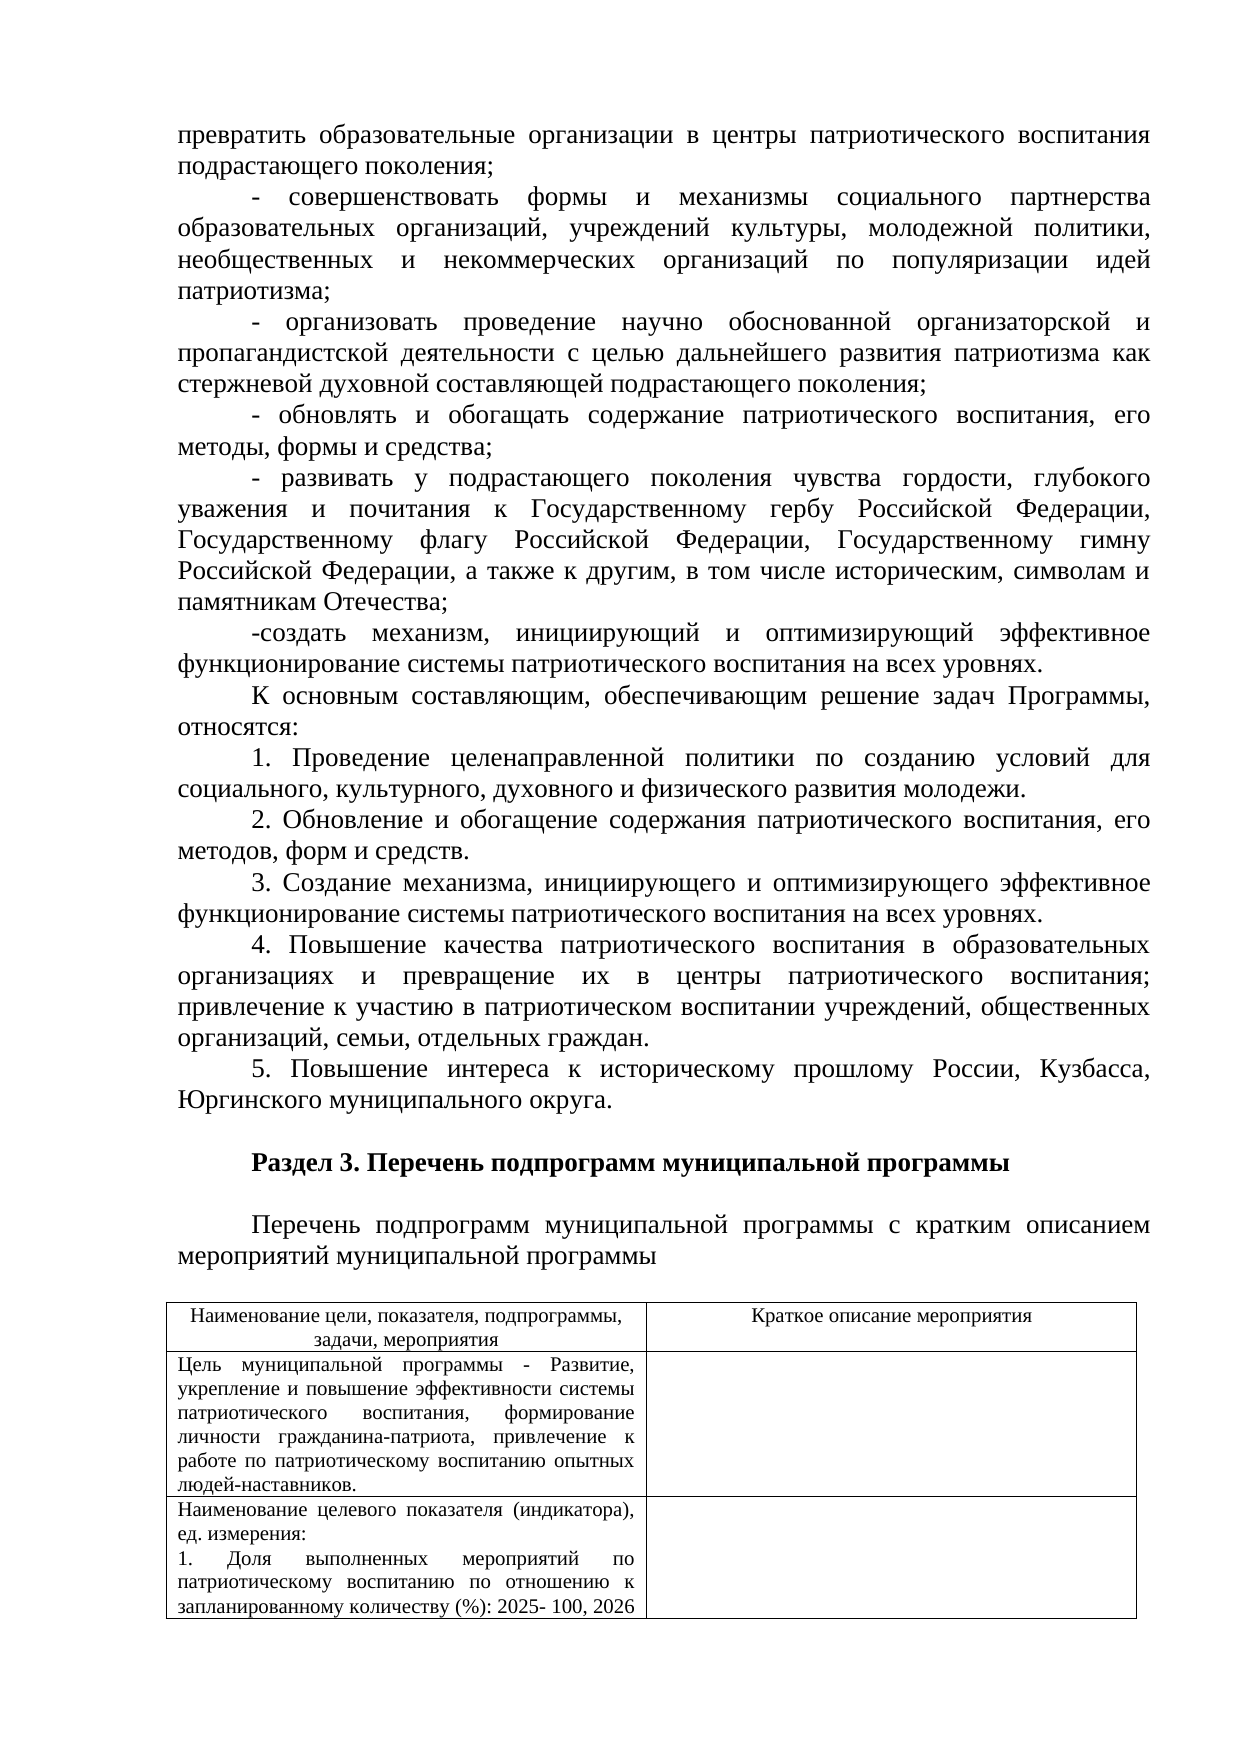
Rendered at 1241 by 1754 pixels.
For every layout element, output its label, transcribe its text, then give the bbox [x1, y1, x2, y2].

text -создать механизм, инициирующий и оптимизирующий эффективное функционирование системы патриотического воспитания на всех уровнях. [177, 616, 1152, 679]
table_cell [647, 1352, 1136, 1496]
text - развивать у подрастающего поколения чувства гордости, глубокого уважения и почитания к Государственному гербу Российской Федерации, Государственному флагу Российской Федерации, Государственному гимну Российской Федерации, а также к другим, в том числе историческим, символам и памятникам Отечества; [177, 461, 1152, 616]
text 1. Проведение целенаправленной политики по созданию условий для социального, культурного, духовного и физического развития молодежи. [177, 741, 1152, 803]
text 4. Повышение качества патриотического воспитания в образовательных организациях и превращение их в центры патриотического воспитания; привлечение к участию в патриотическом воспитании учреждений, общественных организаций, семьи, отдельных граждан. [177, 928, 1152, 1052]
text 5. Повышение интереса к историческому прошлому России, Кузбасса, Юргинского муниципального округа. [177, 1052, 1152, 1115]
table_header Наименование цели, показателя, подпрограммы, задачи, мероприятия [167, 1303, 646, 1351]
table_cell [167, 1497, 646, 1618]
table_header Краткое описание мероприятия [647, 1303, 1136, 1351]
text Перечень подпрограмм муниципальной программы с кратким описанием мероприятий муниципальной программы [177, 1208, 1152, 1271]
text - организовать проведение научно обоснованной организаторской и пропагандистской деятельности с целью дальнейшего развития патриотизма как стержневой духовной составляющей подрастающего поколения; [177, 305, 1152, 398]
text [177, 118, 1152, 180]
text Раздел 3. Перечень подпрограмм муниципальной программы [177, 1146, 1152, 1177]
table_cell Цель муниципальной программы - Развитие, укрепление и повышение эффективности системы патриотического воспитания, формирование личности гражданина-патриота, привлечение к работе по патриотическому воспитанию опытных людей-наставников. [167, 1352, 646, 1496]
text 3. Создание механизма, инициирующего и оптимизирующего эффективное функционирование системы патриотического воспитания на всех уровнях. [177, 866, 1152, 928]
text К основным составляющим, обеспечивающим решение задач Программы, относятся: [177, 679, 1152, 741]
text 2. Обновление и обогащение содержания патриотического воспитания, его методов, форм и средств. [177, 803, 1152, 866]
text - совершенствовать формы и механизмы социального партнерства образовательных организаций, учреждений культуры, молодежной политики, необщественных и некоммерческих организаций по популяризации идей патриотизма; [177, 180, 1152, 305]
text - обновлять и обогащать содержание патриотического воспитания, его методы, формы и средства; [177, 398, 1152, 461]
table_cell [647, 1497, 1136, 1618]
